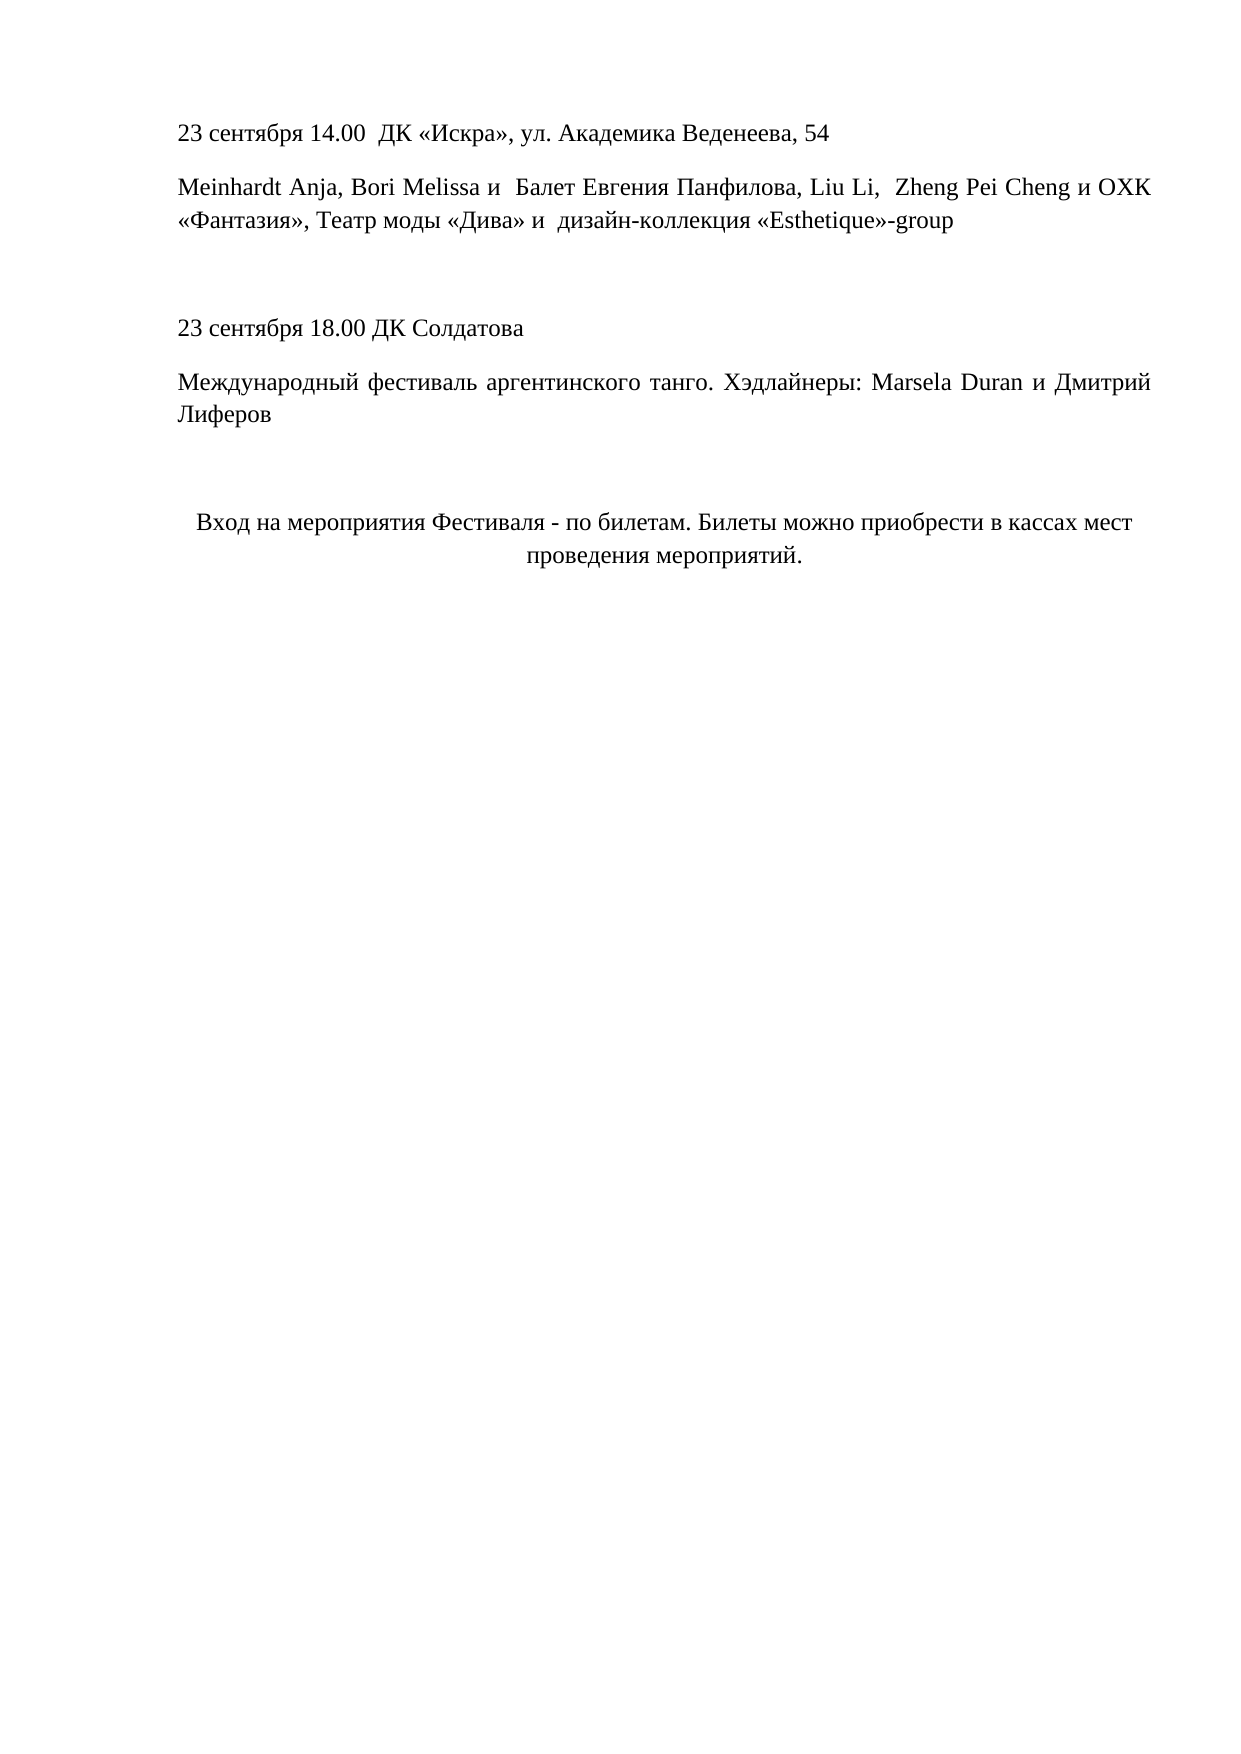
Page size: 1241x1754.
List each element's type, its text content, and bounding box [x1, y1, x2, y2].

text Meinhardt Anja, Bori Melissa и Балет Евгения Панфилова, Liu Li, Zheng Pei Cheng и ОХК «Фантазия», Театр моды «Дива» и дизайн-коллекция «Esthetique»-group [177, 172, 1152, 234]
text 23 сентября 18.00 ДК Солдатова [177, 313, 1152, 341]
text Вход на мероприятия Фестиваля - по билетам. Билеты можно приобрести в кассах мест проведения мероприятий. [177, 507, 1152, 569]
text 23 сентября 14.00 ДК «Искра», ул. Академика Веденеева, 54 [177, 118, 1152, 147]
text Международный фестиваль аргентинского танго. Хэдлайнеры: Marsela Duran и Дмитрий Лиферов [177, 367, 1152, 428]
